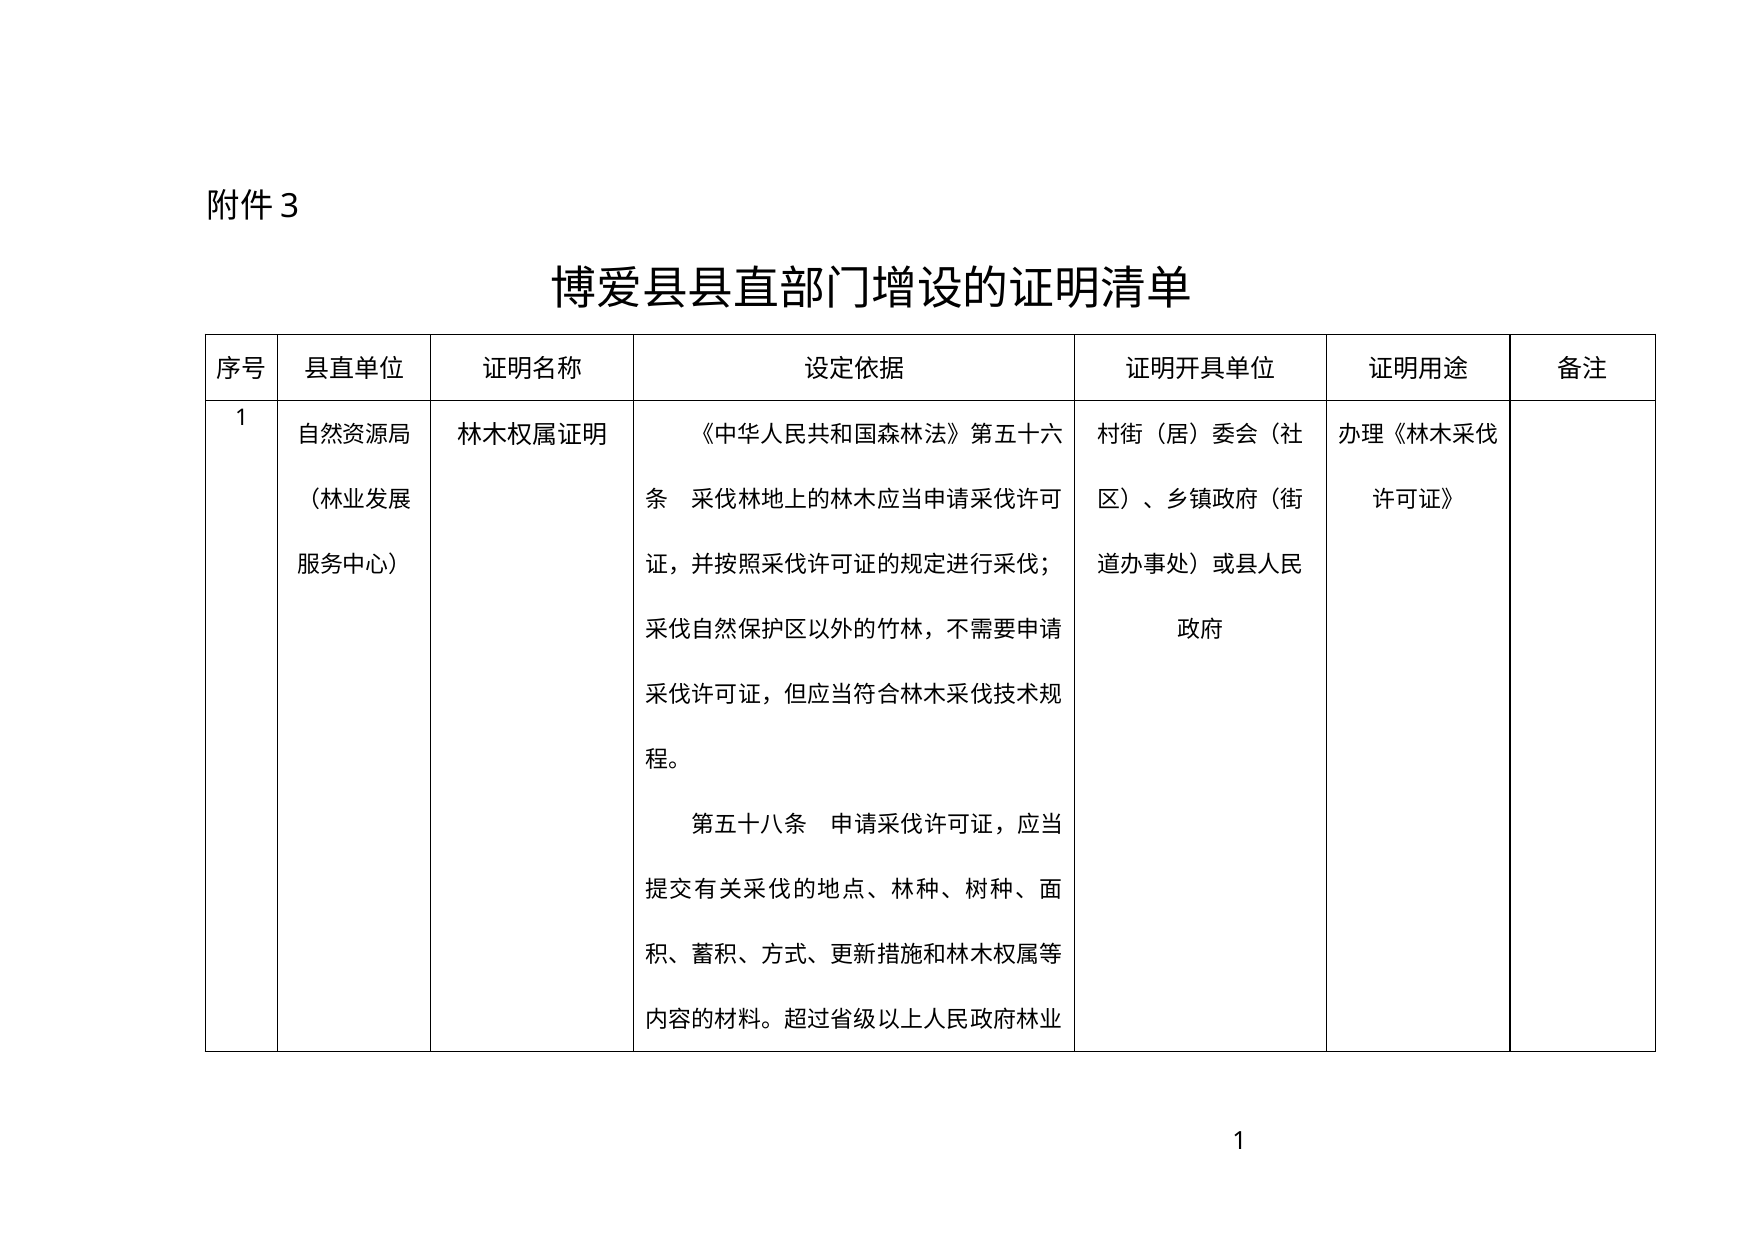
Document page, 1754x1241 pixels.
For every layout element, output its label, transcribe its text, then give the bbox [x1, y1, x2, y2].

table_cell 林木权属证明 [431, 401, 633, 1051]
table_header 证明用途 [1327, 335, 1509, 399]
table_cell [1511, 401, 1655, 1051]
text 博爱县县直部门增设的证明清单 [207, 236, 1535, 333]
table_header 序号 [206, 335, 277, 399]
table_header 备注 [1511, 335, 1655, 399]
table_header 证明开具单位 [1075, 335, 1326, 399]
table_cell 1 [206, 401, 277, 1051]
table_header 县直单位 [278, 335, 430, 399]
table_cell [1075, 401, 1326, 1051]
text 附件3 [207, 171, 1535, 236]
table_header 设定依据 [634, 335, 1074, 399]
table_header 证明名称 [431, 335, 633, 399]
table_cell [634, 401, 1074, 1051]
table_cell 自然资源局（林业发展服务中心） [278, 401, 430, 1051]
table_cell 办理《林木采伐许可证》 [1327, 401, 1509, 1051]
